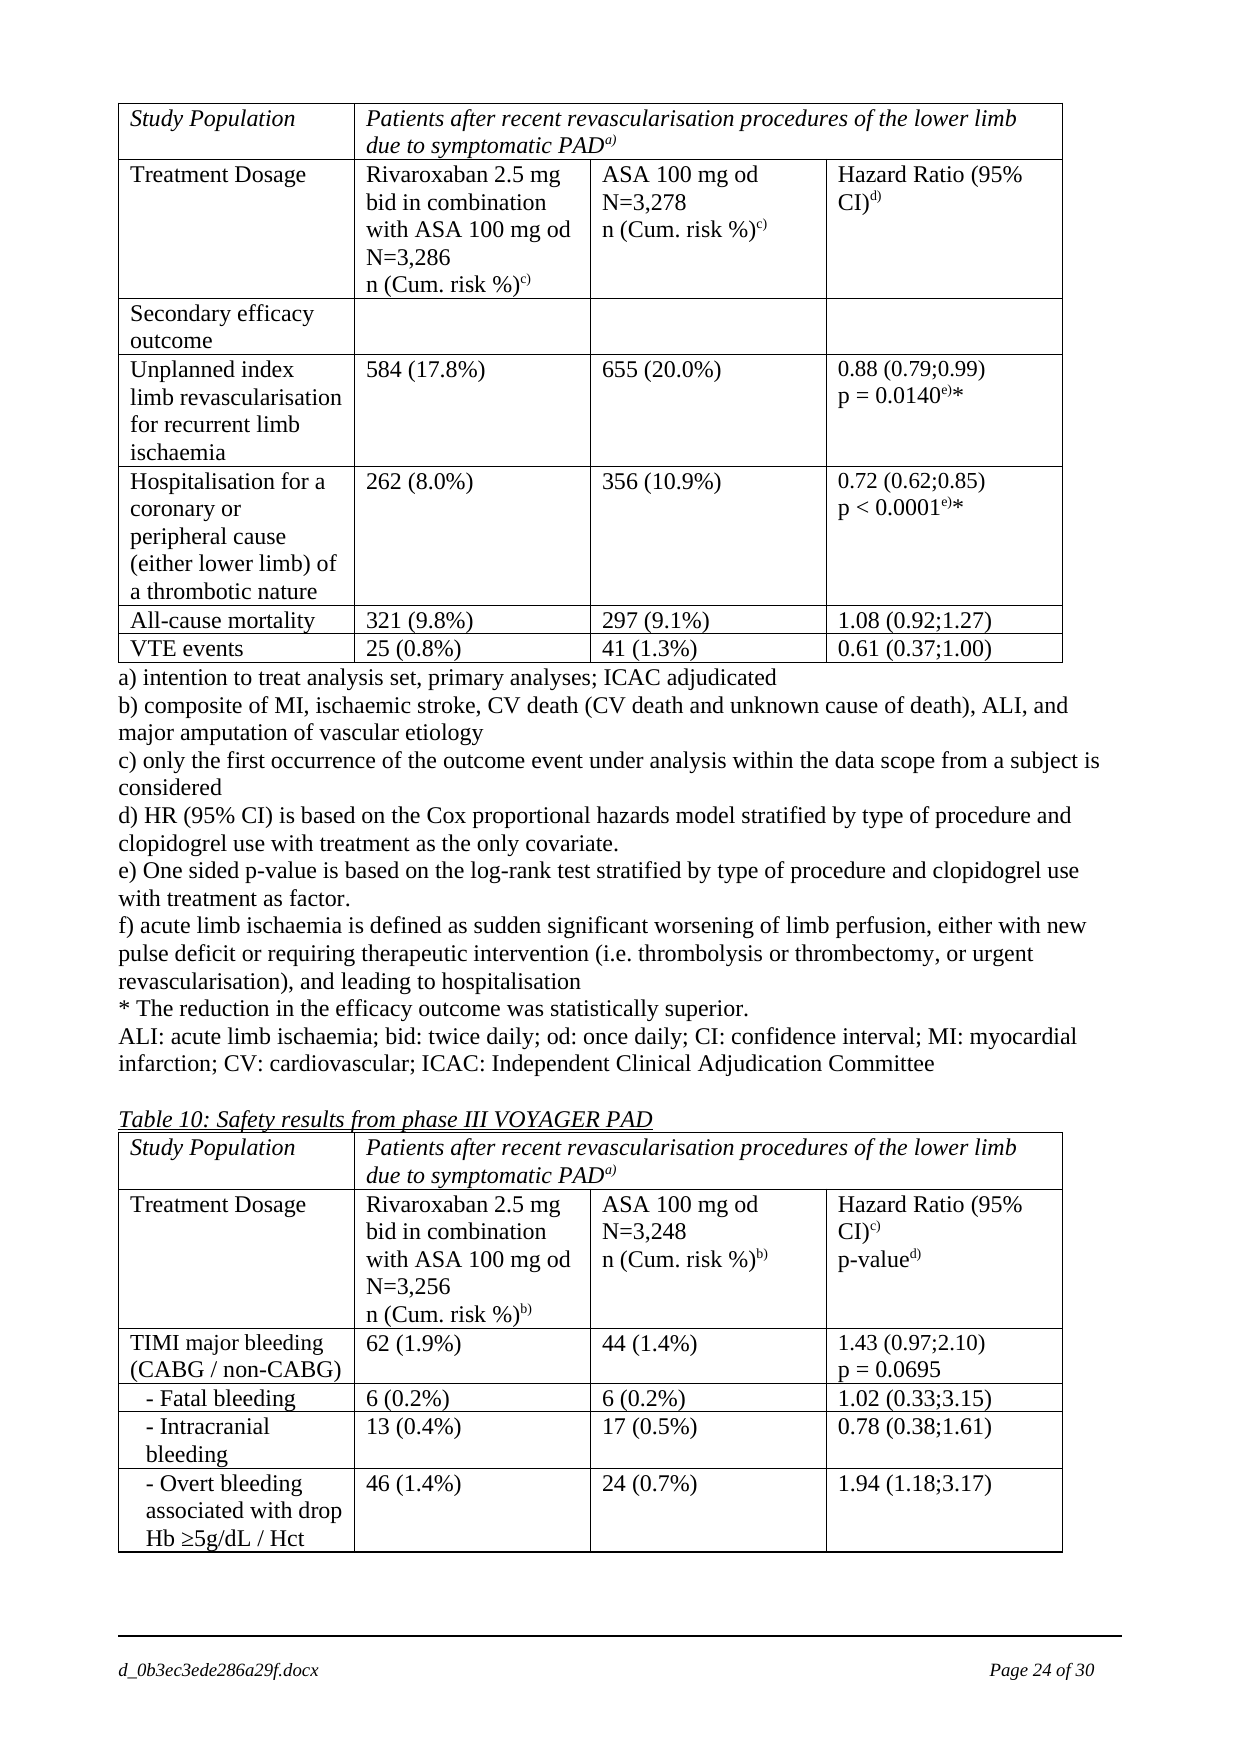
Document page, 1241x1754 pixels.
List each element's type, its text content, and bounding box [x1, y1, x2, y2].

table_cell Secondary efficacy outcome [119, 299, 354, 354]
table_cell 1.94 (1.18;3.17) [827, 1469, 1062, 1551]
table_cell 25 (0.8%) [355, 634, 590, 662]
table_cell Hazard Ratio (95% CI)d) [827, 160, 1062, 298]
table_cell 46 (1.4%) [355, 1469, 590, 1551]
table_cell Rivaroxaban 2.5 mg bid in combination with ASA 100 mg od N=3,286 n (Cum. risk %)c) [355, 160, 590, 298]
table_cell [591, 299, 826, 354]
text Table 10: Safety results from phase III VOYAGER PAD [118, 1105, 1122, 1132]
text d) HR (95% CI) is based on the Cox proportional hazards model stratified by type of procedure and clopidogrel use with treatment as the only covariate. [118, 801, 1122, 856]
table_cell TIMI major bleeding (CABG / non-CABG) [119, 1329, 354, 1383]
text c) only the first occurrence of the outcome event under analysis within the data scope from a subject is considered [118, 746, 1122, 801]
table_cell VTE events [119, 634, 354, 662]
table_cell 6 (0.2%) [591, 1384, 826, 1411]
text a) intention to treat analysis set, primary analyses; ICAC adjudicated [118, 663, 1122, 691]
table_cell Hospitalisation for a coronary or peripheral cause (either lower limb) of a thrombotic nature [119, 467, 354, 605]
table_cell All-cause mortality [119, 606, 354, 633]
table_cell 0.72 (0.62;0.85) p < 0.0001e)* [827, 467, 1062, 605]
table_cell 297 (9.1%) [591, 606, 826, 633]
table_cell 44 (1.4%) [591, 1329, 826, 1383]
table_header Patients after recent revascularisation procedures of the lower limb due to symptomatic PADa) [355, 104, 1062, 159]
table_header Study Population [119, 1133, 354, 1188]
text f) acute limb ischaemia is defined as sudden significant worsening of limb perfusion, either with new pulse deficit or requiring therapeutic intervention (i.e. thrombolysis or thrombectomy, or urgent revascularisation), and leading to hospitalisation [118, 911, 1122, 994]
table_cell 584 (17.8%) [355, 355, 590, 466]
table_cell 62 (1.9%) [355, 1329, 590, 1383]
table_cell 1.43 (0.97;2.10) p = 0.0695 [827, 1329, 1062, 1383]
table_cell - Fatal bleeding [119, 1384, 354, 1411]
table_cell [827, 299, 1062, 354]
table_cell ASA 100 mg od N=3,278 n (Cum. risk %)c) [591, 160, 826, 298]
text e) One sided p-value is based on the log-rank test stratified by type of procedure and clopidogrel use with treatment as factor. [118, 856, 1122, 911]
table_cell 321 (9.8%) [355, 606, 590, 633]
table_cell ASA 100 mg od N=3,248 n (Cum. risk %)b) [591, 1190, 826, 1328]
text ALI: acute limb ischaemia; bid: twice daily; od: once daily; CI: confidence interval; MI: myocardial infarction; CV: cardiovascular; ICAC: Independent Clinical Adjudication Committee [118, 1022, 1122, 1077]
table_cell 0.88 (0.79;0.99) p = 0.0140e)* [827, 355, 1062, 466]
table_cell 356 (10.9%) [591, 467, 826, 605]
table_cell 24 (0.7%) [591, 1469, 826, 1551]
table_cell Hazard Ratio (95% CI)c) p-valued) [827, 1190, 1062, 1328]
table_cell [355, 299, 590, 354]
table_cell 17 (0.5%) [591, 1412, 826, 1467]
text b) composite of MI, ischaemic stroke, CV death (CV death and unknown cause of death), ALI, and major amputation of vascular etiology [118, 691, 1122, 746]
table_cell 1.02 (0.33;3.15) [827, 1384, 1062, 1411]
table_cell 262 (8.0%) [355, 467, 590, 605]
table_cell Unplanned index limb revascularisation for recurrent limb ischaemia [119, 355, 354, 466]
table_header Patients after recent revascularisation procedures of the lower limb due to symptomatic PADa) [355, 1133, 1062, 1188]
table_cell Treatment Dosage [119, 1190, 354, 1328]
table_cell 13 (0.4%) [355, 1412, 590, 1467]
text * The reduction in the efficacy outcome was statistically superior. [118, 994, 1122, 1022]
table_cell 6 (0.2%) [355, 1384, 590, 1411]
table_cell 0.61 (0.37;1.00) [827, 634, 1062, 662]
table_cell Treatment Dosage [119, 160, 354, 298]
table_cell - Intracranial bleeding [119, 1412, 354, 1467]
table_cell 41 (1.3%) [591, 634, 826, 662]
table_cell Rivaroxaban 2.5 mg bid in combination with ASA 100 mg od N=3,256 n (Cum. risk %)b) [355, 1190, 590, 1328]
table_cell - Overt bleeding associated with drop Hb ≥5g/dL / Hct ≥15% [119, 1469, 354, 1551]
table_cell 1.08 (0.92;1.27) [827, 606, 1062, 633]
table_cell 0.78 (0.38;1.61) [827, 1412, 1062, 1467]
table_header Study Population [119, 104, 354, 159]
table_cell 655 (20.0%) [591, 355, 826, 466]
